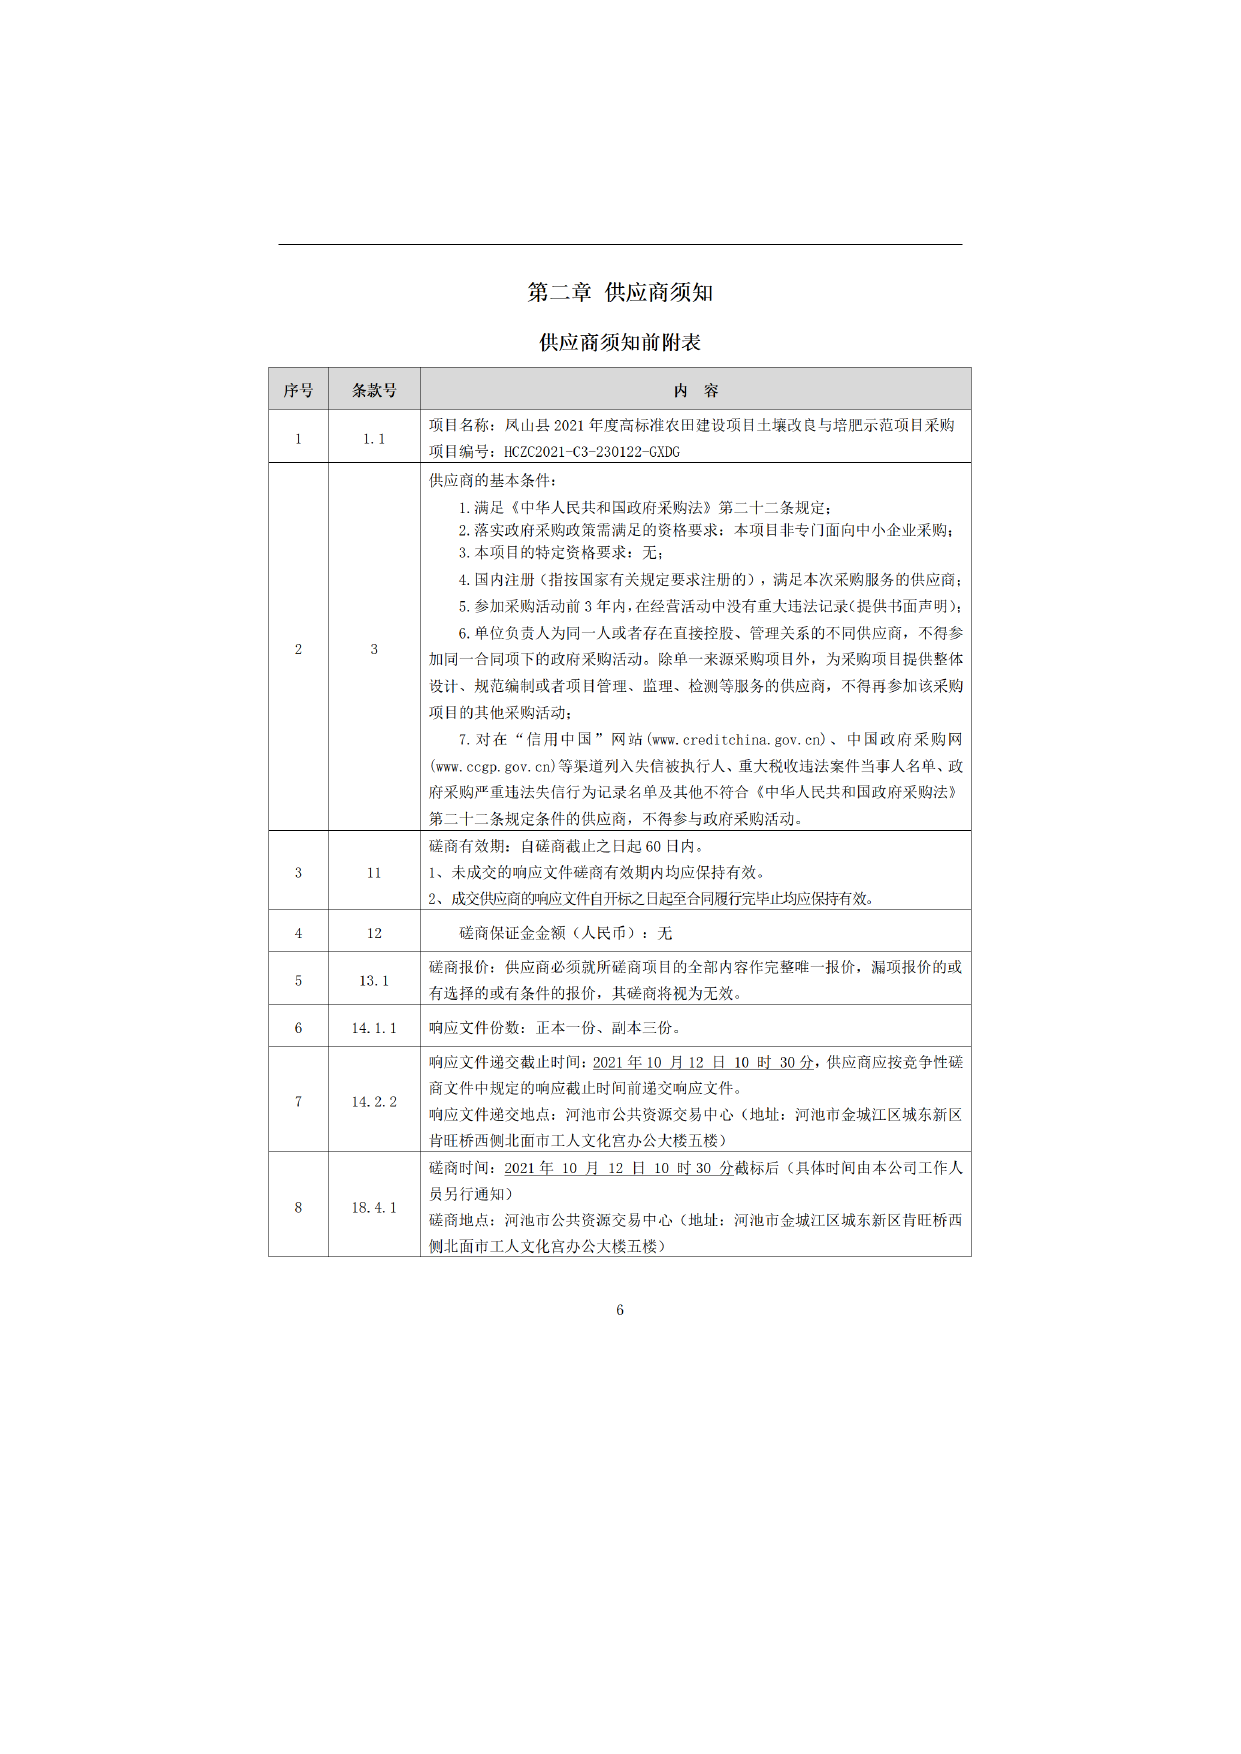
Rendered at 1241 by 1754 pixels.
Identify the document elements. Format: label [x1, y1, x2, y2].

picture [187, 162, 1052, 1385]
